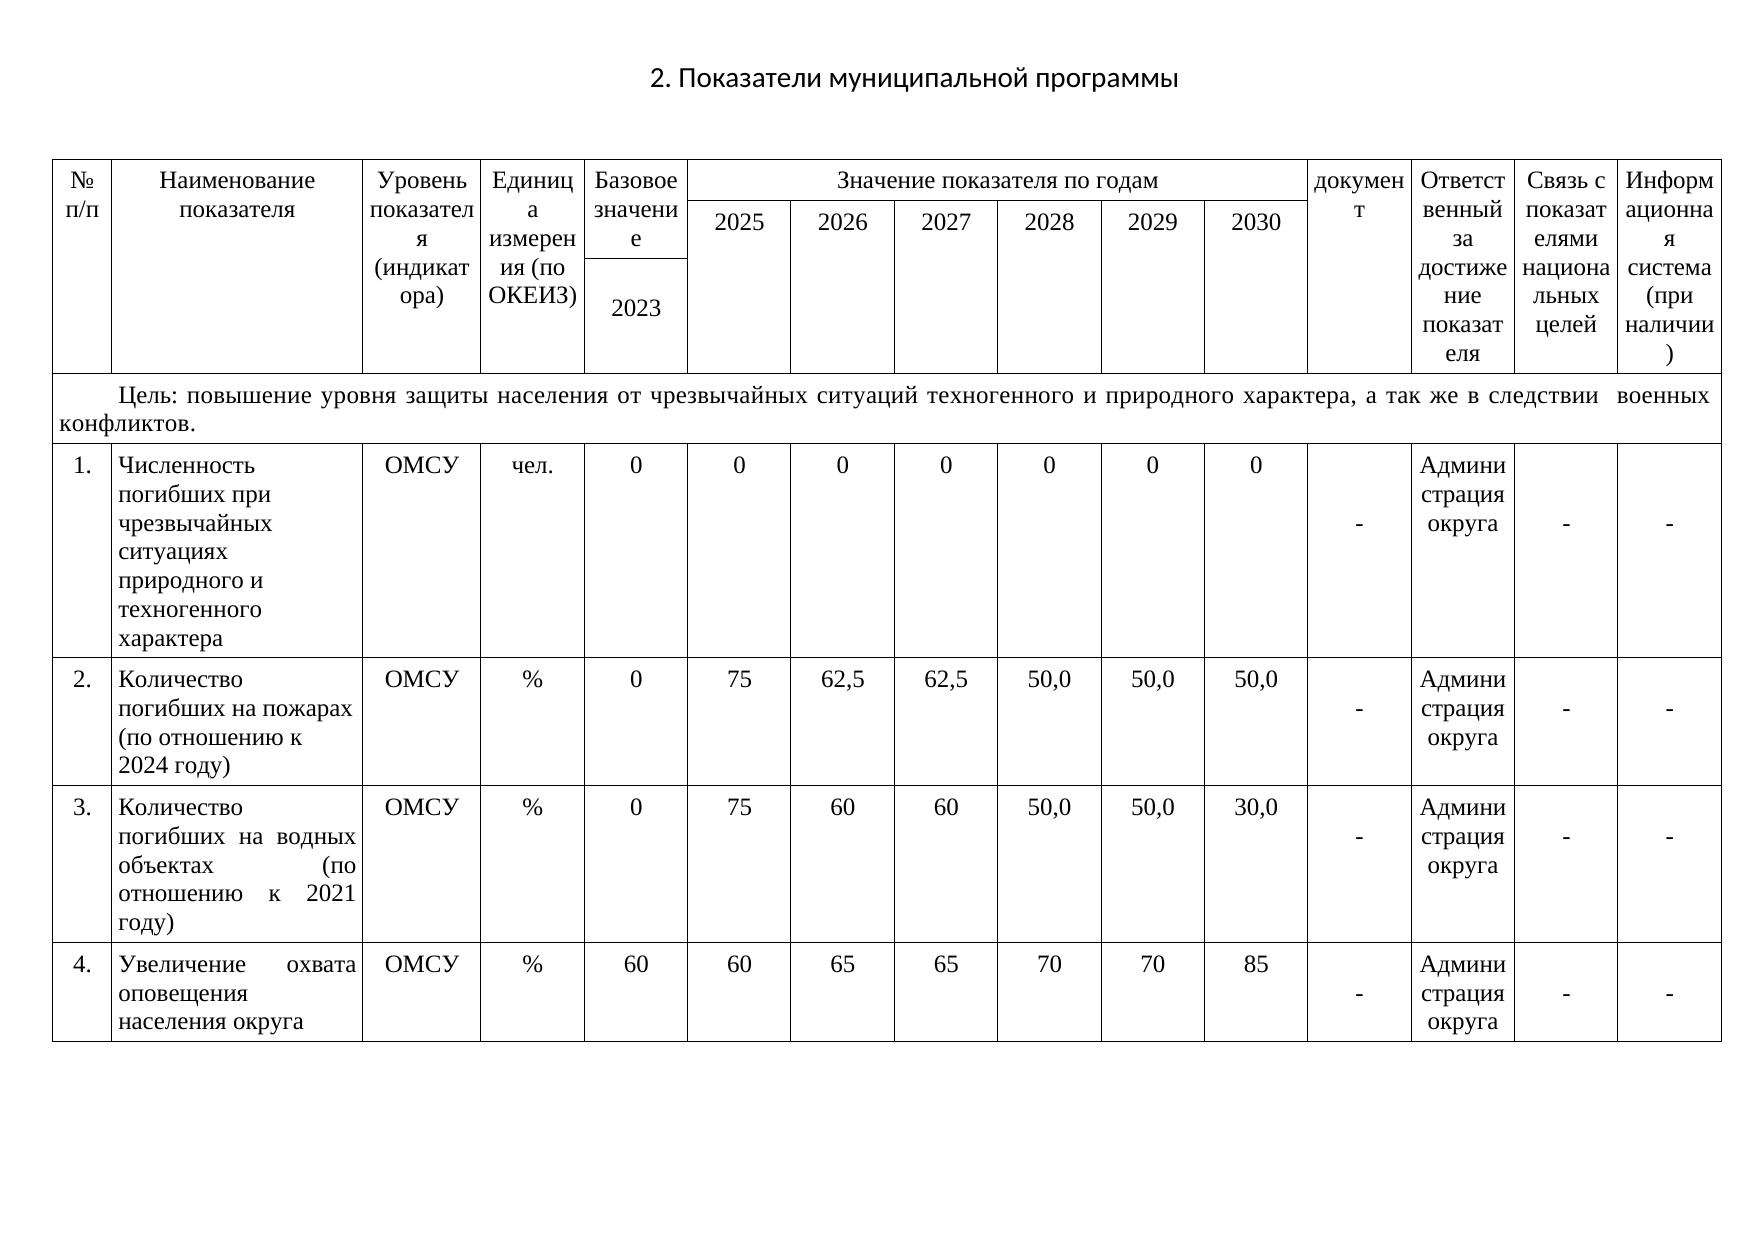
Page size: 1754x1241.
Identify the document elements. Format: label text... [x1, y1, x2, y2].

table_cell 1. [53, 444, 111, 657]
table_cell - [1618, 786, 1721, 942]
table_header Единица измерения (по ОКЕИЗ) [481, 160, 584, 373]
table_cell Количество погибших на пожарах (по отношению к 2024 году) [112, 658, 362, 785]
table_cell % [481, 658, 584, 785]
table_cell 4. [53, 943, 111, 1041]
table_header Уровень показателя (индикатора) [363, 160, 480, 373]
table_cell - [1515, 658, 1617, 785]
table_cell 75 [688, 658, 790, 785]
table_cell Администрация округа [1412, 444, 1514, 657]
table_header Значение показателя по годам [688, 160, 1307, 200]
text 2. Показатели муниципальной программы [59, 59, 1696, 95]
table_cell - [1618, 444, 1721, 657]
table_cell % [481, 786, 584, 942]
table_cell 65 [791, 943, 894, 1041]
table_cell 2029 [1102, 201, 1204, 373]
table_cell Увеличение охвата оповещения населения округа [112, 943, 362, 1041]
table_cell - [1308, 943, 1411, 1041]
table_cell 65 [895, 943, 997, 1041]
table_cell - [1515, 444, 1617, 657]
table_cell ОМСУ [363, 786, 480, 942]
table_cell 50,0 [1102, 786, 1204, 942]
table_cell 0 [791, 444, 894, 657]
table_header Информационная система (при наличии) [1618, 160, 1721, 373]
table_cell 50,0 [1205, 658, 1307, 785]
table_cell 0 [585, 444, 687, 657]
table_cell 2027 [895, 201, 997, 373]
table_cell 2030 [1205, 201, 1307, 373]
table_header Связь с показателями национальных целей [1515, 160, 1617, 373]
table_cell - [1308, 658, 1411, 785]
table_cell - [1515, 786, 1617, 942]
table_header документ [1308, 160, 1411, 373]
table_cell 0 [1102, 444, 1204, 657]
table_cell 0 [895, 444, 997, 657]
table_cell 2. [53, 658, 111, 785]
table_cell 0 [998, 444, 1101, 657]
table_cell 0 [688, 444, 790, 657]
table_cell 62,5 [895, 658, 997, 785]
table_cell Количество погибших на водных объектах (по отношению к 2021 году) [112, 786, 362, 942]
table_cell 50,0 [998, 786, 1101, 942]
table_cell 50,0 [998, 658, 1101, 785]
table_cell ОМСУ [363, 444, 480, 657]
table_cell 70 [998, 943, 1101, 1041]
table_cell 2025 [688, 201, 790, 373]
table_cell - [1515, 943, 1617, 1041]
table_cell 75 [688, 786, 790, 942]
table_header Наименование показателя [112, 160, 362, 373]
table_cell Администрация округа [1412, 943, 1514, 1041]
table_cell чел. [481, 444, 584, 657]
table_cell 30,0 [1205, 786, 1307, 942]
table_cell 50,0 [1102, 658, 1204, 785]
table_cell 2026 [791, 201, 894, 373]
table_cell 60 [688, 943, 790, 1041]
table_cell 2023 [585, 259, 687, 373]
table_cell % [481, 943, 584, 1041]
table_cell - [1618, 658, 1721, 785]
table_header Ответственный за достижение показателя [1412, 160, 1514, 373]
table_cell 3. [53, 786, 111, 942]
table_cell ОМСУ [363, 943, 480, 1041]
table_cell 60 [895, 786, 997, 942]
table_header Базовое значение [585, 160, 687, 258]
table_cell ОМСУ [363, 658, 480, 785]
table_cell - [1308, 786, 1411, 942]
table_header № п/п [53, 160, 111, 373]
table_cell - [1618, 943, 1721, 1041]
table_cell 62,5 [791, 658, 894, 785]
table_cell 60 [791, 786, 894, 942]
table_cell 60 [585, 943, 687, 1041]
table_cell 0 [1205, 444, 1307, 657]
table_cell Численность погибших при чрезвычайных ситуациях природного и техногенного характера [112, 444, 362, 657]
table_cell 70 [1102, 943, 1204, 1041]
table_cell 2028 [998, 201, 1101, 373]
table_cell Администрация округа [1412, 786, 1514, 942]
table_cell 85 [1205, 943, 1307, 1041]
table_cell 0 [585, 786, 687, 942]
table_cell - [1308, 444, 1411, 657]
table_cell Цель: повышение уровня защиты населения от чрезвычайных ситуаций техногенного и природного характера, а так же в следствии военных конфликтов. [53, 374, 1721, 443]
table_cell Администрация округа [1412, 658, 1514, 785]
table_cell 0 [585, 658, 687, 785]
